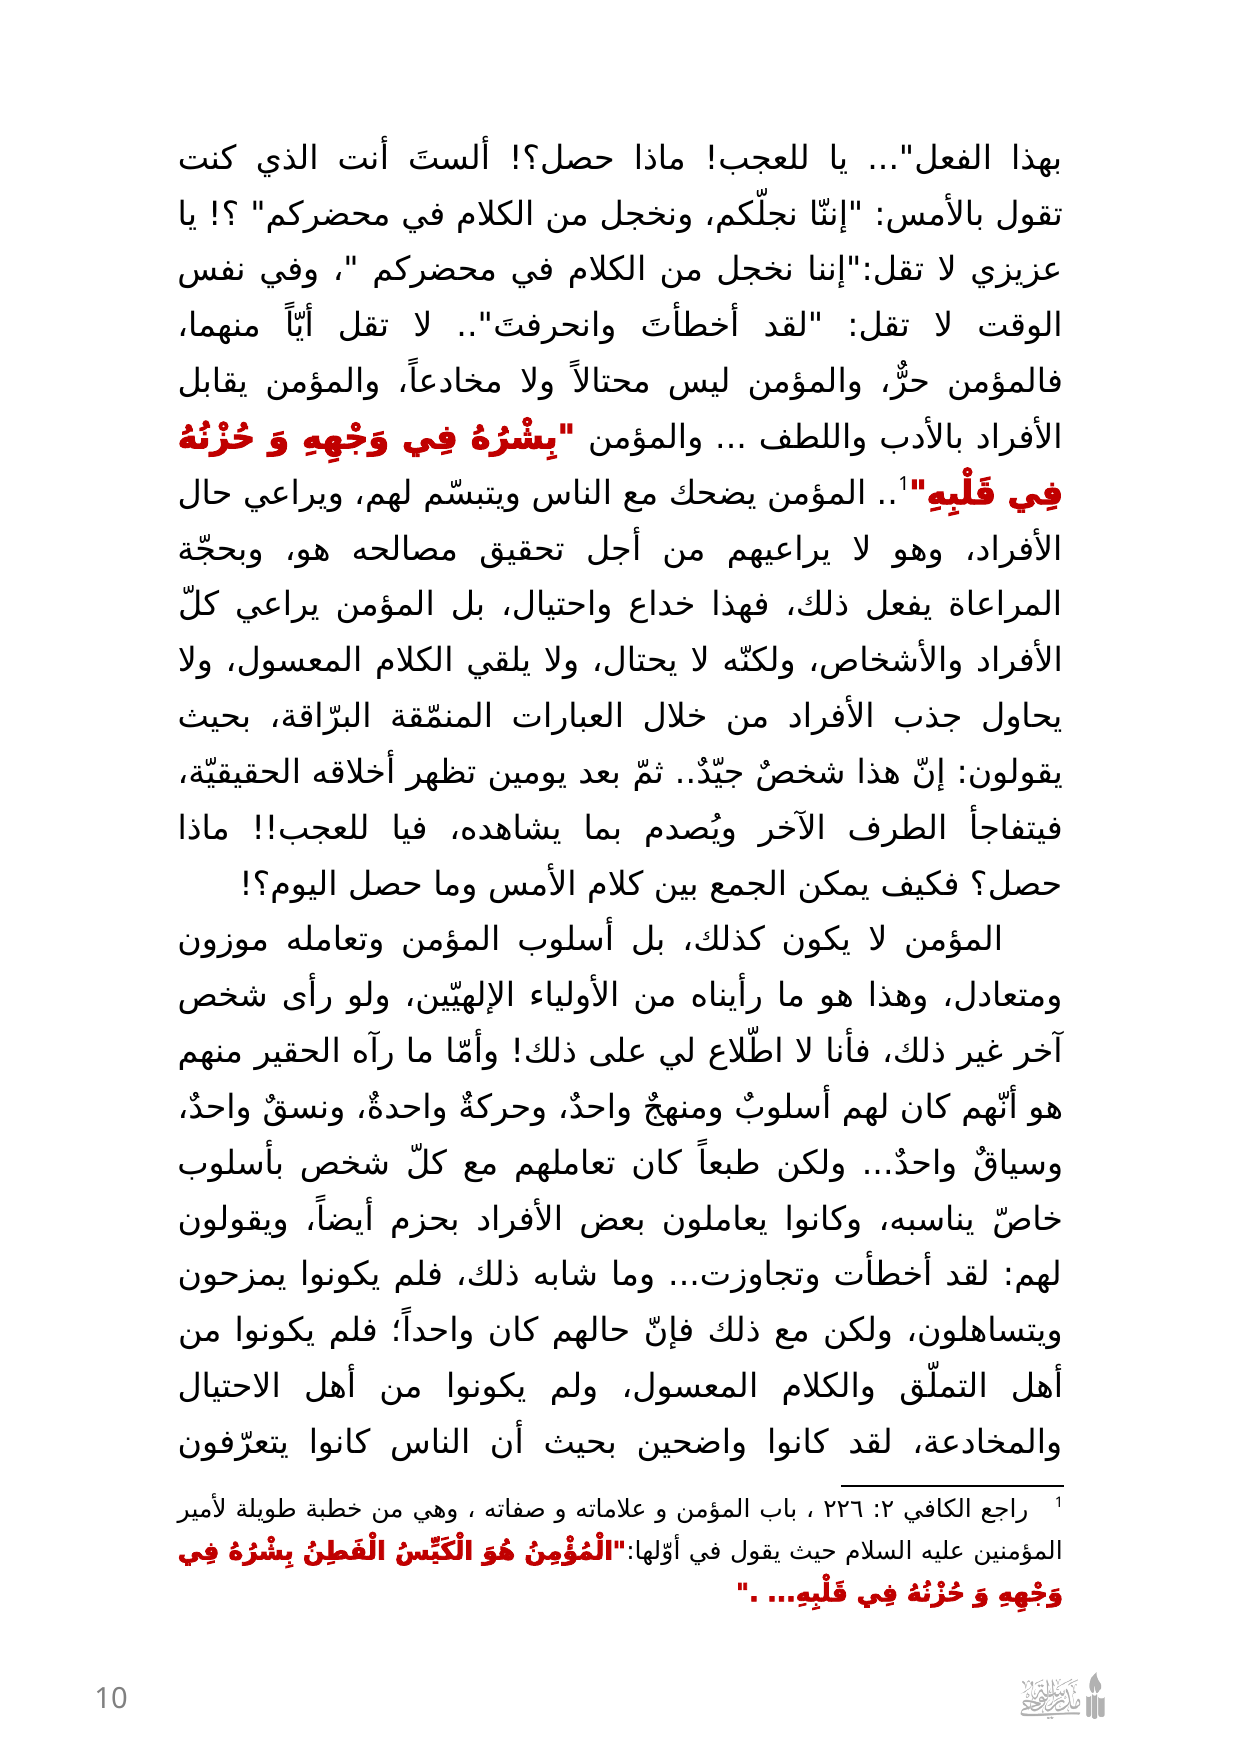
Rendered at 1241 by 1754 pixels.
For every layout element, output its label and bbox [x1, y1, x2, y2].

picture [1020, 1672, 1105, 1719]
text [177, 917, 1063, 1476]
text [177, 136, 1063, 917]
